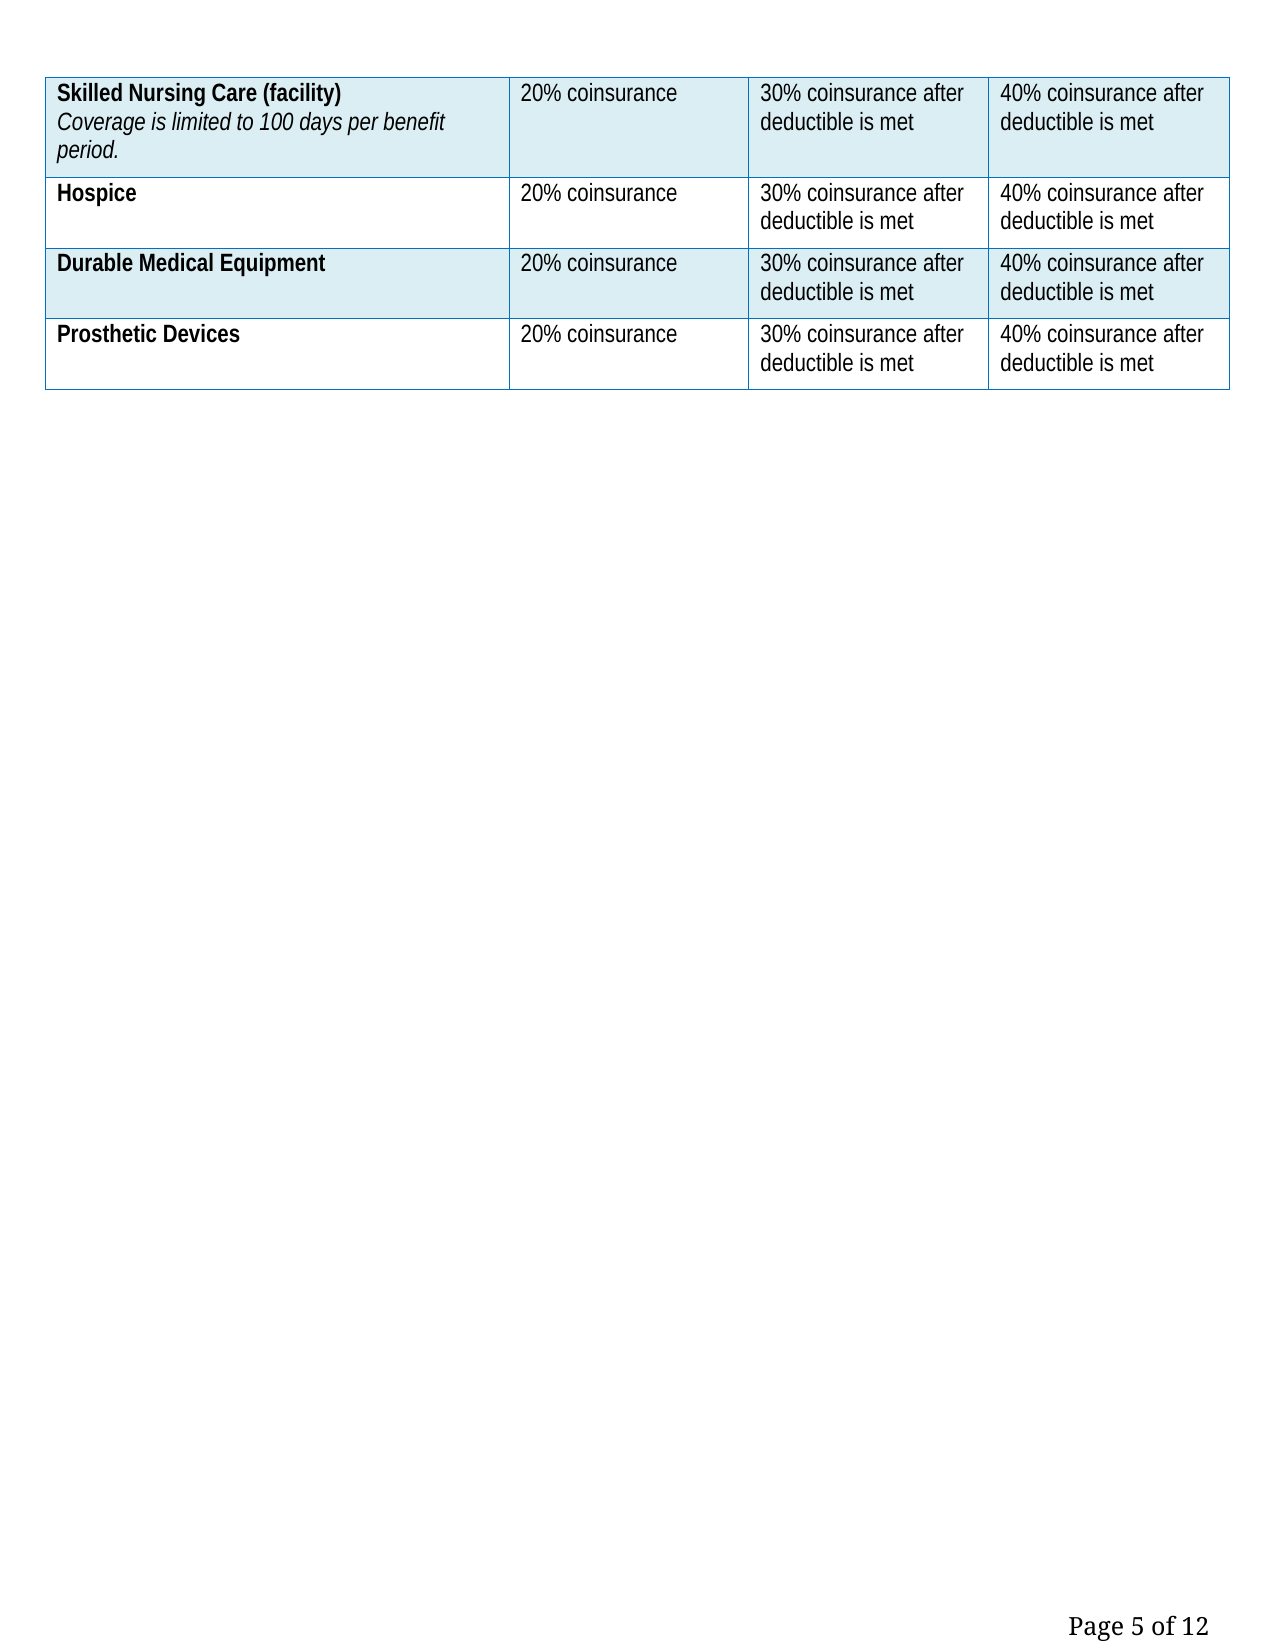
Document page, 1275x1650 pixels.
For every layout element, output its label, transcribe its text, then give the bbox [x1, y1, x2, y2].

table_header 30% coinsurance after deductible is met [749, 78, 988, 177]
table_cell 30% coinsurance after deductible is met [749, 178, 988, 247]
table_cell 30% coinsurance after deductible is met [749, 249, 988, 318]
table_cell 20% coinsurance [510, 178, 748, 247]
table_cell Durable Medical Equipment [46, 249, 509, 318]
table_header Skilled Nursing Care (facility) Coverage is limited to 100 days per benefit period. [46, 78, 509, 177]
table_header 20% coinsurance [510, 78, 748, 177]
table_cell 40% coinsurance after deductible is met [989, 178, 1229, 247]
table_header 40% coinsurance after deductible is met [989, 78, 1229, 177]
table_cell 30% coinsurance after deductible is met [749, 319, 988, 389]
table_cell Prosthetic Devices [46, 319, 509, 389]
table_cell Hospice [46, 178, 509, 247]
table_cell 20% coinsurance [510, 249, 748, 318]
table_cell 40% coinsurance after deductible is met [989, 319, 1229, 389]
table_cell 20% coinsurance [510, 319, 748, 389]
table_cell 40% coinsurance after deductible is met [989, 249, 1229, 318]
